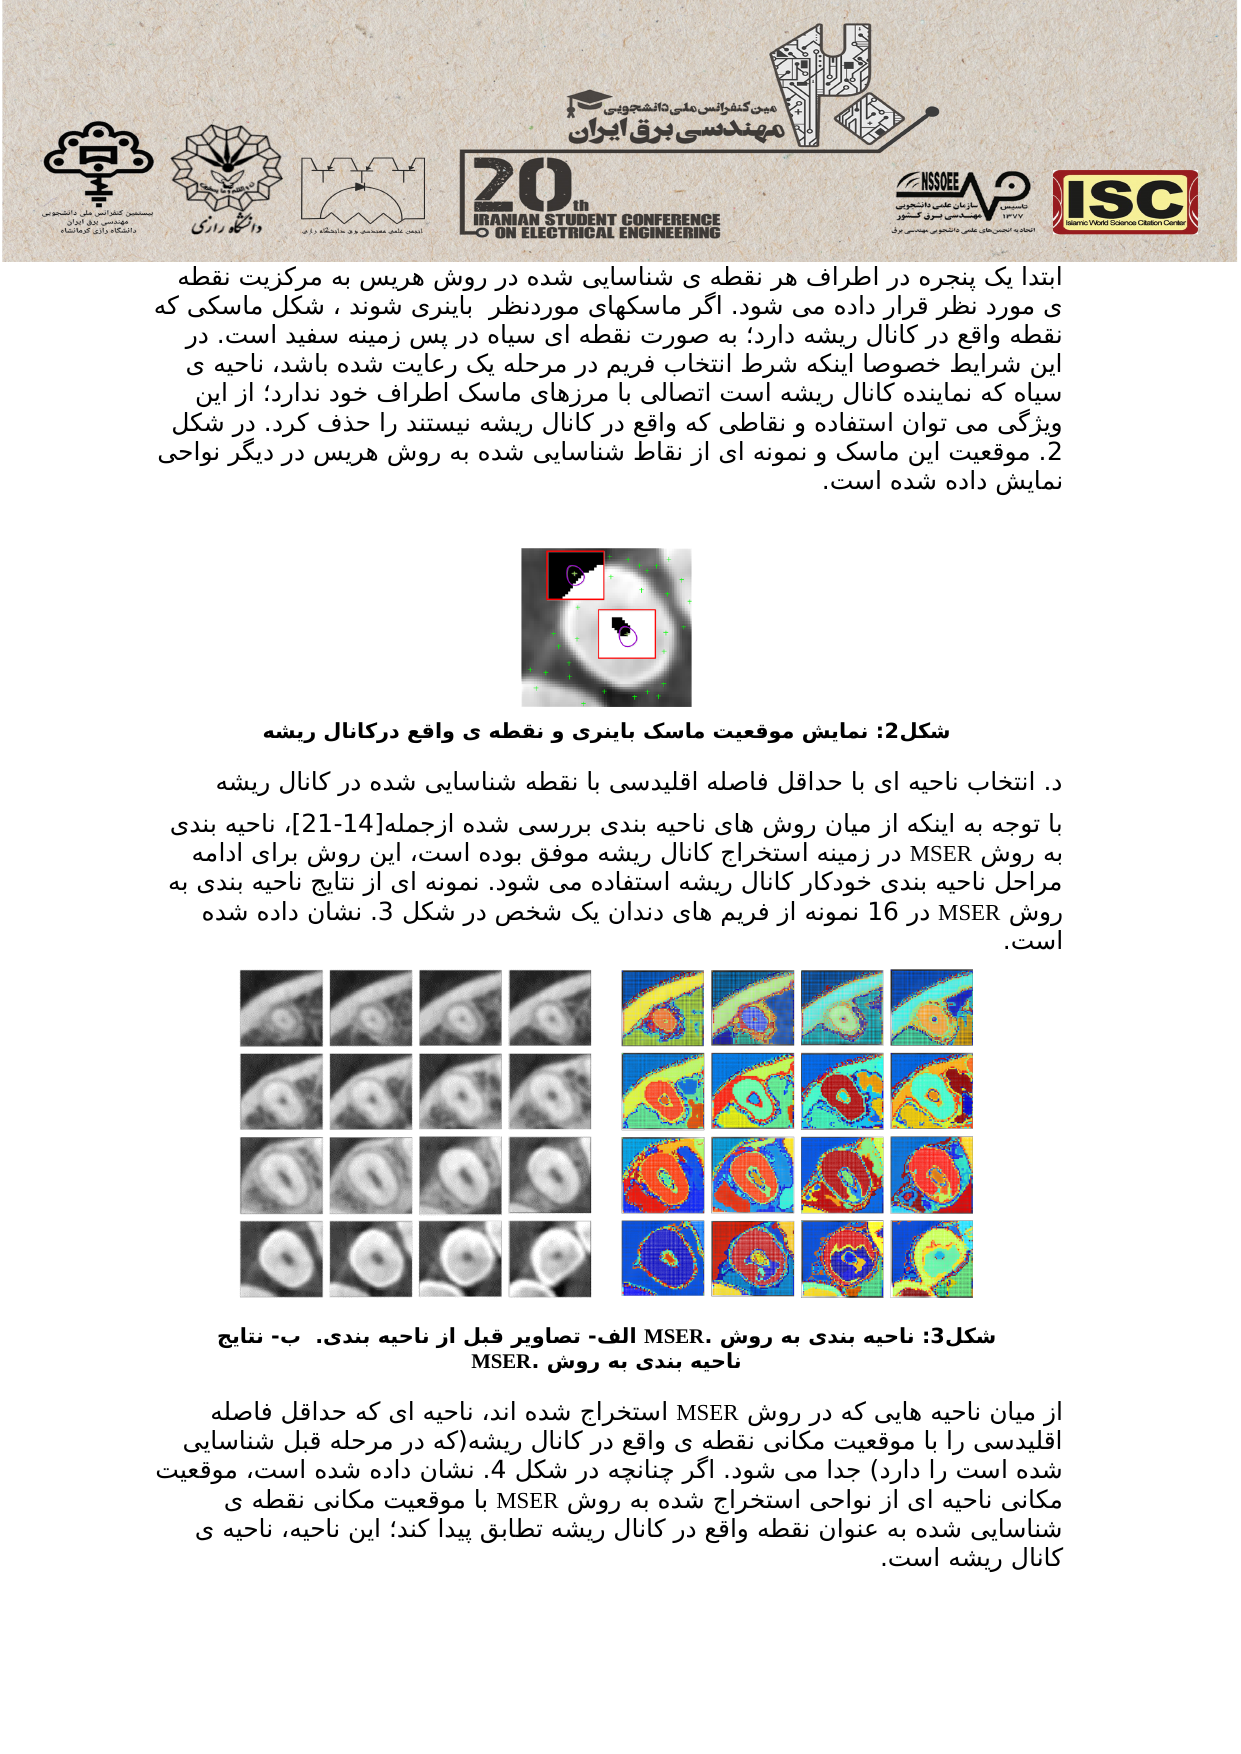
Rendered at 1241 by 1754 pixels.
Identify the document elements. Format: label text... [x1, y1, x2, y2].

text با توجه به اینکه از میان روش های ناحیه بندی بررسی شده ازجمله[14-21]، ناحیه بندی به روش MSER در زمینه استخراج کانال ریشه موفق بوده است، این روش برای ادامه مراحل ناحیه بندی خودکار کانال ریشه استفاده می شود. نمونه ای از نتایج ناحیه بندی به روش MSER در 16 نمونه از فریم های دندان یک شخص در شکل 3. نشان داده شده است. [150, 809, 1063, 955]
text از میان ناحیه هایی که در روش MSER استخراج شده اند، ناحیه ای که حداقل فاصله اقلیدسی را با موقعیت مکانی نقطه ی واقع در کانال ریشه(که در مرحله قبل شناسایی شده است را دارد) جدا می شود. اگر چنانچه در شکل 4. نشان داده شده است، موقعیت مکانی ناحیه ای از نواحی استخراج شده به روش MSER با موقعیت مکانی نقطه ی شناسایی شده به عنوان نقطه واقع در کانال ریشه تطابق پیدا کند؛ این ناحیه، ناحیه ی کانال ریشه است. [150, 1397, 1063, 1572]
picture [521, 548, 692, 707]
picture [618, 967, 976, 1301]
text شکل2: نمایش موقعیت ماسک باینری و نقطه ی واقع درکانال ریشه [209, 719, 1004, 743]
text د. انتخاب ناحیه ای با حداقل فاصله اقلیدسی با نقطه شناسایی شده در کانال ریشه [150, 768, 1063, 797]
picture [2, 0, 1238, 262]
text ابتدا یک پنجره در اطراف هر نقطه ی شناسایی شده در روش هریس به مرکزیت نقطه ی مورد نظر قرار داده می شود. اگر ماسکهای موردنظر باینری شوند ، شکل ماسکی که نقطه واقع در کانال ریشه دارد؛ به صورت نقطه ای سیاه در پس زمینه سفید است. در این شرایط خصوصا اینکه شرط انتخاب فریم در مرحله یک رعایت شده باشد، ناحیه ی سیاه که نماینده کانال ریشه است اتصالی با مرزهای ماسک اطراف خود ندارد؛ از این ویژگی می توان استفاده و نقاطی که واقع در کانال ریشه نیستند را حذف کرد. در شکل 2. موقعیت این ماسک و نمونه ای از نقاط شناسایی شده به روش هریس در دیگر نواحی نمایش داده شده است. [150, 262, 1063, 495]
text شکل3: ناحیه بندی به روش .MSER الف- تصاویر قبل از ناحیه بندی. ب- نتایج ناحیه بندی به روش .MSER [209, 1324, 1004, 1373]
picture [237, 967, 594, 1301]
